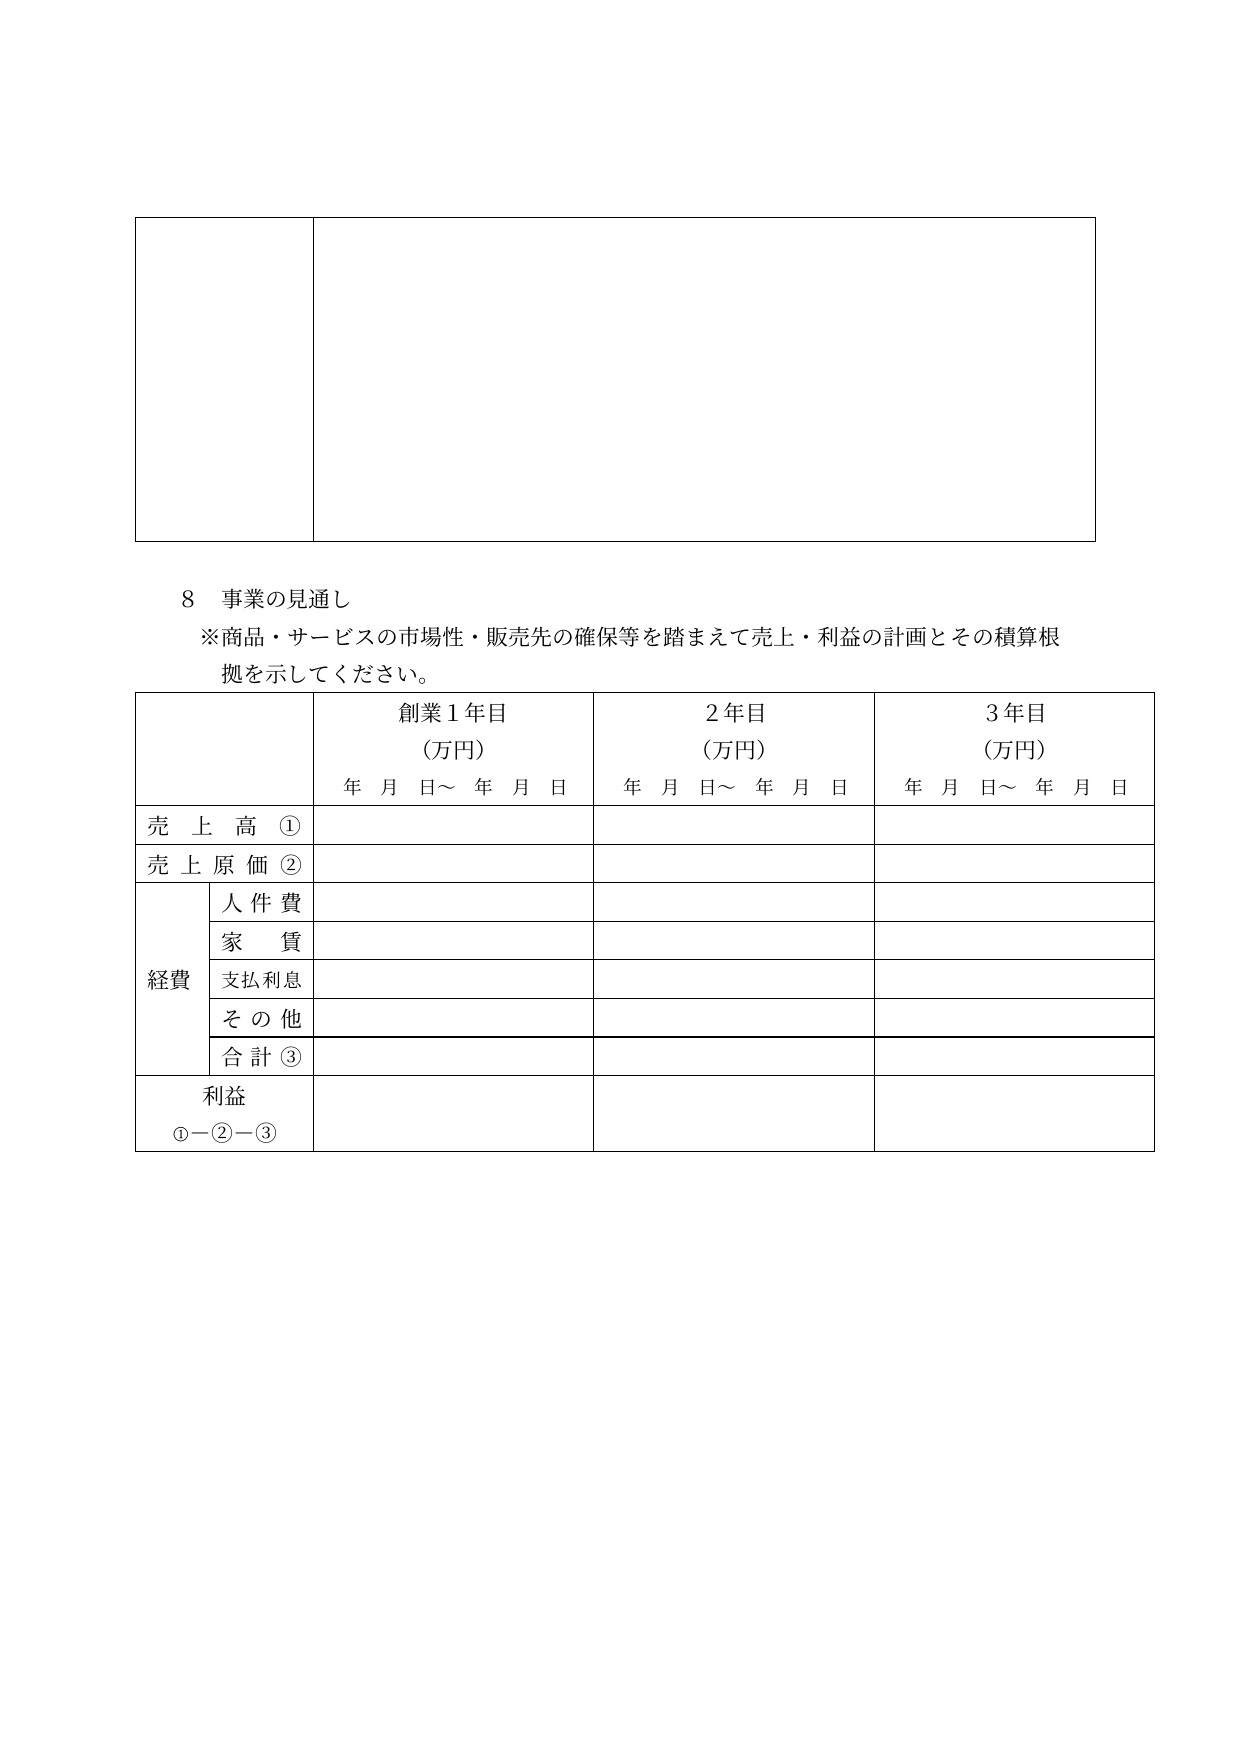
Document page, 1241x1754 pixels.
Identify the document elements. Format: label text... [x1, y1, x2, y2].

table_cell 人件費 [210, 883, 313, 921]
table_cell 支払利息 [210, 960, 313, 998]
table_cell [875, 922, 1154, 959]
table_cell 売上原価② [136, 845, 313, 882]
table_cell [594, 845, 874, 882]
table_cell その他 [210, 999, 313, 1036]
table_cell 売上高① [136, 806, 313, 844]
table_cell 合計③ [210, 1038, 313, 1075]
table_cell [594, 1038, 874, 1075]
table_cell [875, 1038, 1154, 1075]
table_cell [594, 999, 874, 1036]
table_cell [875, 883, 1154, 921]
table_header [136, 693, 313, 805]
table_header 創業１年目 （万円） 年 月 日～ 年 月 日 [314, 693, 593, 805]
table_cell [875, 999, 1154, 1036]
table_cell [314, 806, 593, 844]
table_cell [314, 218, 1095, 541]
table_cell 利益 ①－②－③ [136, 1076, 313, 1151]
table_cell [594, 883, 874, 921]
table_cell [875, 1076, 1154, 1151]
table_cell [594, 960, 874, 998]
table_cell [314, 1076, 593, 1151]
table_cell [594, 1076, 874, 1151]
table_cell [314, 1038, 593, 1075]
table_cell [594, 922, 874, 959]
table_cell 経費 [136, 883, 209, 1075]
text ※商品・サービスの市場性・販売先の確保等を踏まえて売上・利益の計画とその積算根拠を示してください。 [177, 617, 1063, 692]
text ８ 事業の見通し [177, 579, 1063, 617]
table_cell [136, 218, 313, 541]
table_cell [875, 806, 1154, 844]
table_cell [314, 922, 593, 959]
table_cell [314, 960, 593, 998]
table_cell [314, 883, 593, 921]
table_header ３年目 （万円） 年 月 日～ 年 月 日 [875, 693, 1154, 805]
table_cell [594, 806, 874, 844]
table_cell [314, 845, 593, 882]
table_header ２年目 （万円） 年 月 日～ 年 月 日 [594, 693, 874, 805]
table_cell 家賃 [210, 922, 313, 959]
table_cell [875, 845, 1154, 882]
table_cell [314, 999, 593, 1036]
table_cell [875, 960, 1154, 998]
